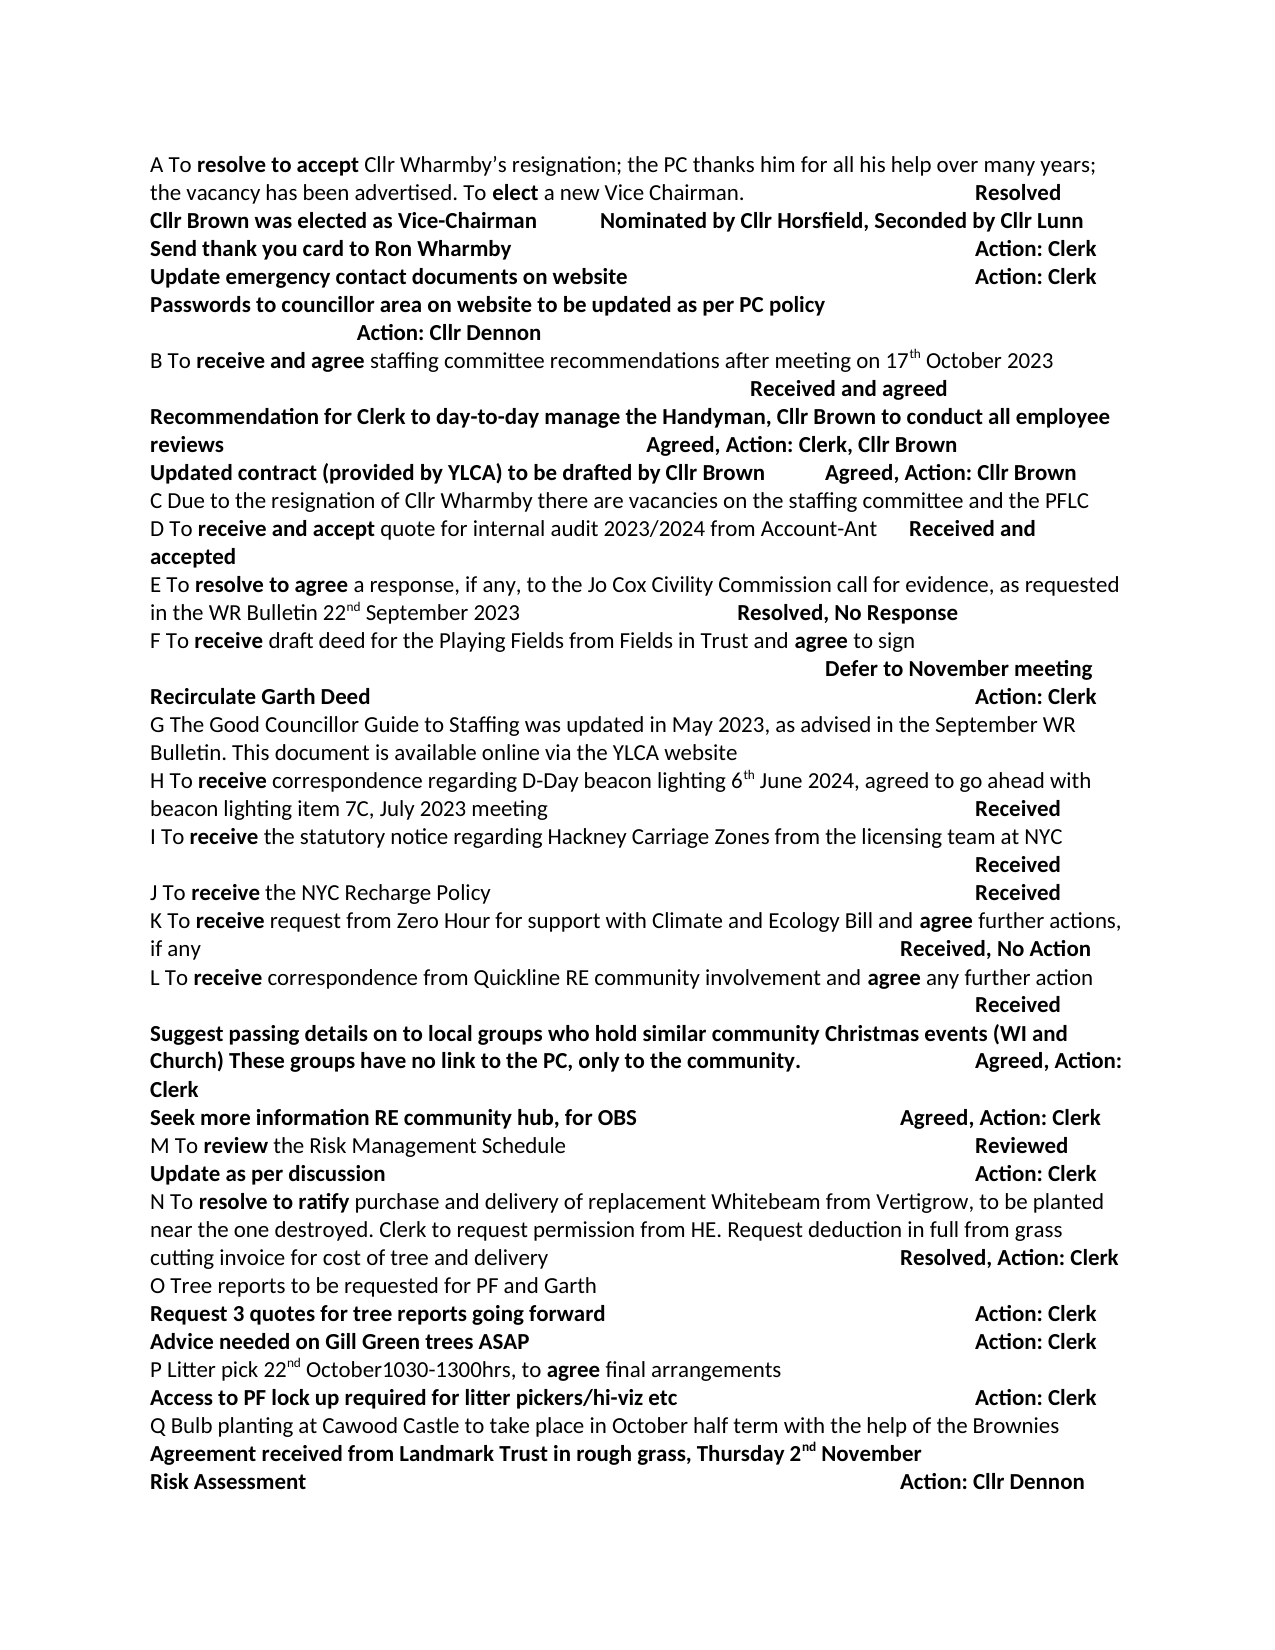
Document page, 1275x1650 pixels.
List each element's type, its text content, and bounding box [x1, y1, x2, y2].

text Cllr Brown was elected as Vice-Chairman Nominated by Cllr Horsfield, Seconded by Cllr Lunn [150, 206, 1125, 234]
text M To review the Risk Management Schedule Reviewed [150, 1131, 1125, 1159]
text B To receive and agree staffing committee recommendations after meeting on 17th October 2023 [150, 346, 1125, 374]
text Update emergency contact documents on website Action: Clerk [150, 262, 1125, 290]
text Access to PF lock up required for litter pickers/hi-viz etc Action: Clerk [150, 1383, 1125, 1411]
text E To resolve to agree a response, if any, to the Jo Cox Civility Commission call for evidence, as requested in the WR Bulletin 22nd September 2023 Resolved, No Response [150, 570, 1125, 626]
text J To receive the NYC Recharge Policy Received [150, 878, 1125, 907]
text Advice needed on Gill Green trees ASAP Action: Clerk [150, 1327, 1125, 1355]
text Q Bulb planting at Cawood Castle to take place in October half term with the help of the Brownies [150, 1411, 1125, 1439]
text C Due to the resignation of Cllr Wharmby there are vacancies on the staffing committee and the PFLC [150, 486, 1125, 514]
text Suggest passing details on to local groups who hold similar community Christmas events (WI and Church) These groups have no link to the PC, only to the community. Agreed, Action: Clerk [150, 1019, 1125, 1103]
text Received and agreed [150, 374, 1125, 402]
text Recommendation for Clerk to day-to-day manage the Handyman, Cllr Brown to conduct all employee reviews Agreed, Action: Clerk, Cllr Brown [150, 402, 1125, 458]
text N To resolve to ratify purchase and delivery of replacement Whitebeam from Vertigrow, to be planted near the one destroyed. Clerk to request permission from HE. Request deduction in full from grass cutting invoice for cost of tree and delivery Resolved, Action: Clerk [150, 1187, 1125, 1271]
text Defer to November meeting [750, 654, 1125, 682]
text Agreement received from Landmark Trust in rough grass, Thursday 2nd November [150, 1439, 1125, 1467]
text H To receive correspondence regarding D-Day beacon lighting 6th June 2024, agreed to go ahead with beacon lighting item 7C, July 2023 meeting Received [150, 766, 1125, 822]
text Updated contract (provided by YLCA) to be drafted by Cllr Brown Agreed, Action: Cllr Brown [150, 458, 1125, 486]
text A To resolve to accept Cllr Wharmby’s resignation; the PC thanks him for all his help over many years; the vacancy has been advertised. To elect a new Vice Chairman. Resolved [150, 150, 1125, 206]
text O Tree reports to be requested for PF and Garth [150, 1271, 1125, 1299]
text Update as per discussion Action: Clerk [150, 1159, 1125, 1187]
text I To receive the statutory notice regarding Hackney Carriage Zones from the licensing team at NYC [150, 822, 1125, 851]
text Risk Assessment Action: Cllr Dennon [150, 1467, 1125, 1495]
text Seek more information RE community hub, for OBS Agreed, Action: Clerk [150, 1103, 1125, 1131]
text G The Good Councillor Guide to Staffing was updated in May 2023, as advised in the September WR Bulletin. This document is available online via the YLCA website [150, 710, 1125, 766]
text Recirculate Garth Deed Action: Clerk [150, 682, 1125, 710]
text F To receive draft deed for the Playing Fields from Fields in Trust and agree to sign [150, 626, 1125, 654]
text L To receive correspondence from Quickline RE community involvement and agree any further action [150, 963, 1125, 991]
text Send thank you card to Ron Wharmby Action: Clerk [150, 234, 1125, 262]
text Passwords to councillor area on website to be updated as per PC policy Action: Cllr Dennon [150, 290, 1125, 346]
text Received [150, 851, 1125, 878]
text K To receive request from Zero Hour for support with Climate and Ecology Bill and agree further actions, if any Received, No Action [150, 907, 1125, 963]
text Received [150, 991, 1125, 1019]
text P Litter pick 22nd October1030-1300hrs, to agree final arrangements [150, 1355, 1125, 1383]
text Request 3 quotes for tree reports going forward Action: Clerk [150, 1299, 1125, 1327]
text D To receive and accept quote for internal audit 2023/2024 from Account-Ant Received and accepted [150, 514, 1125, 570]
